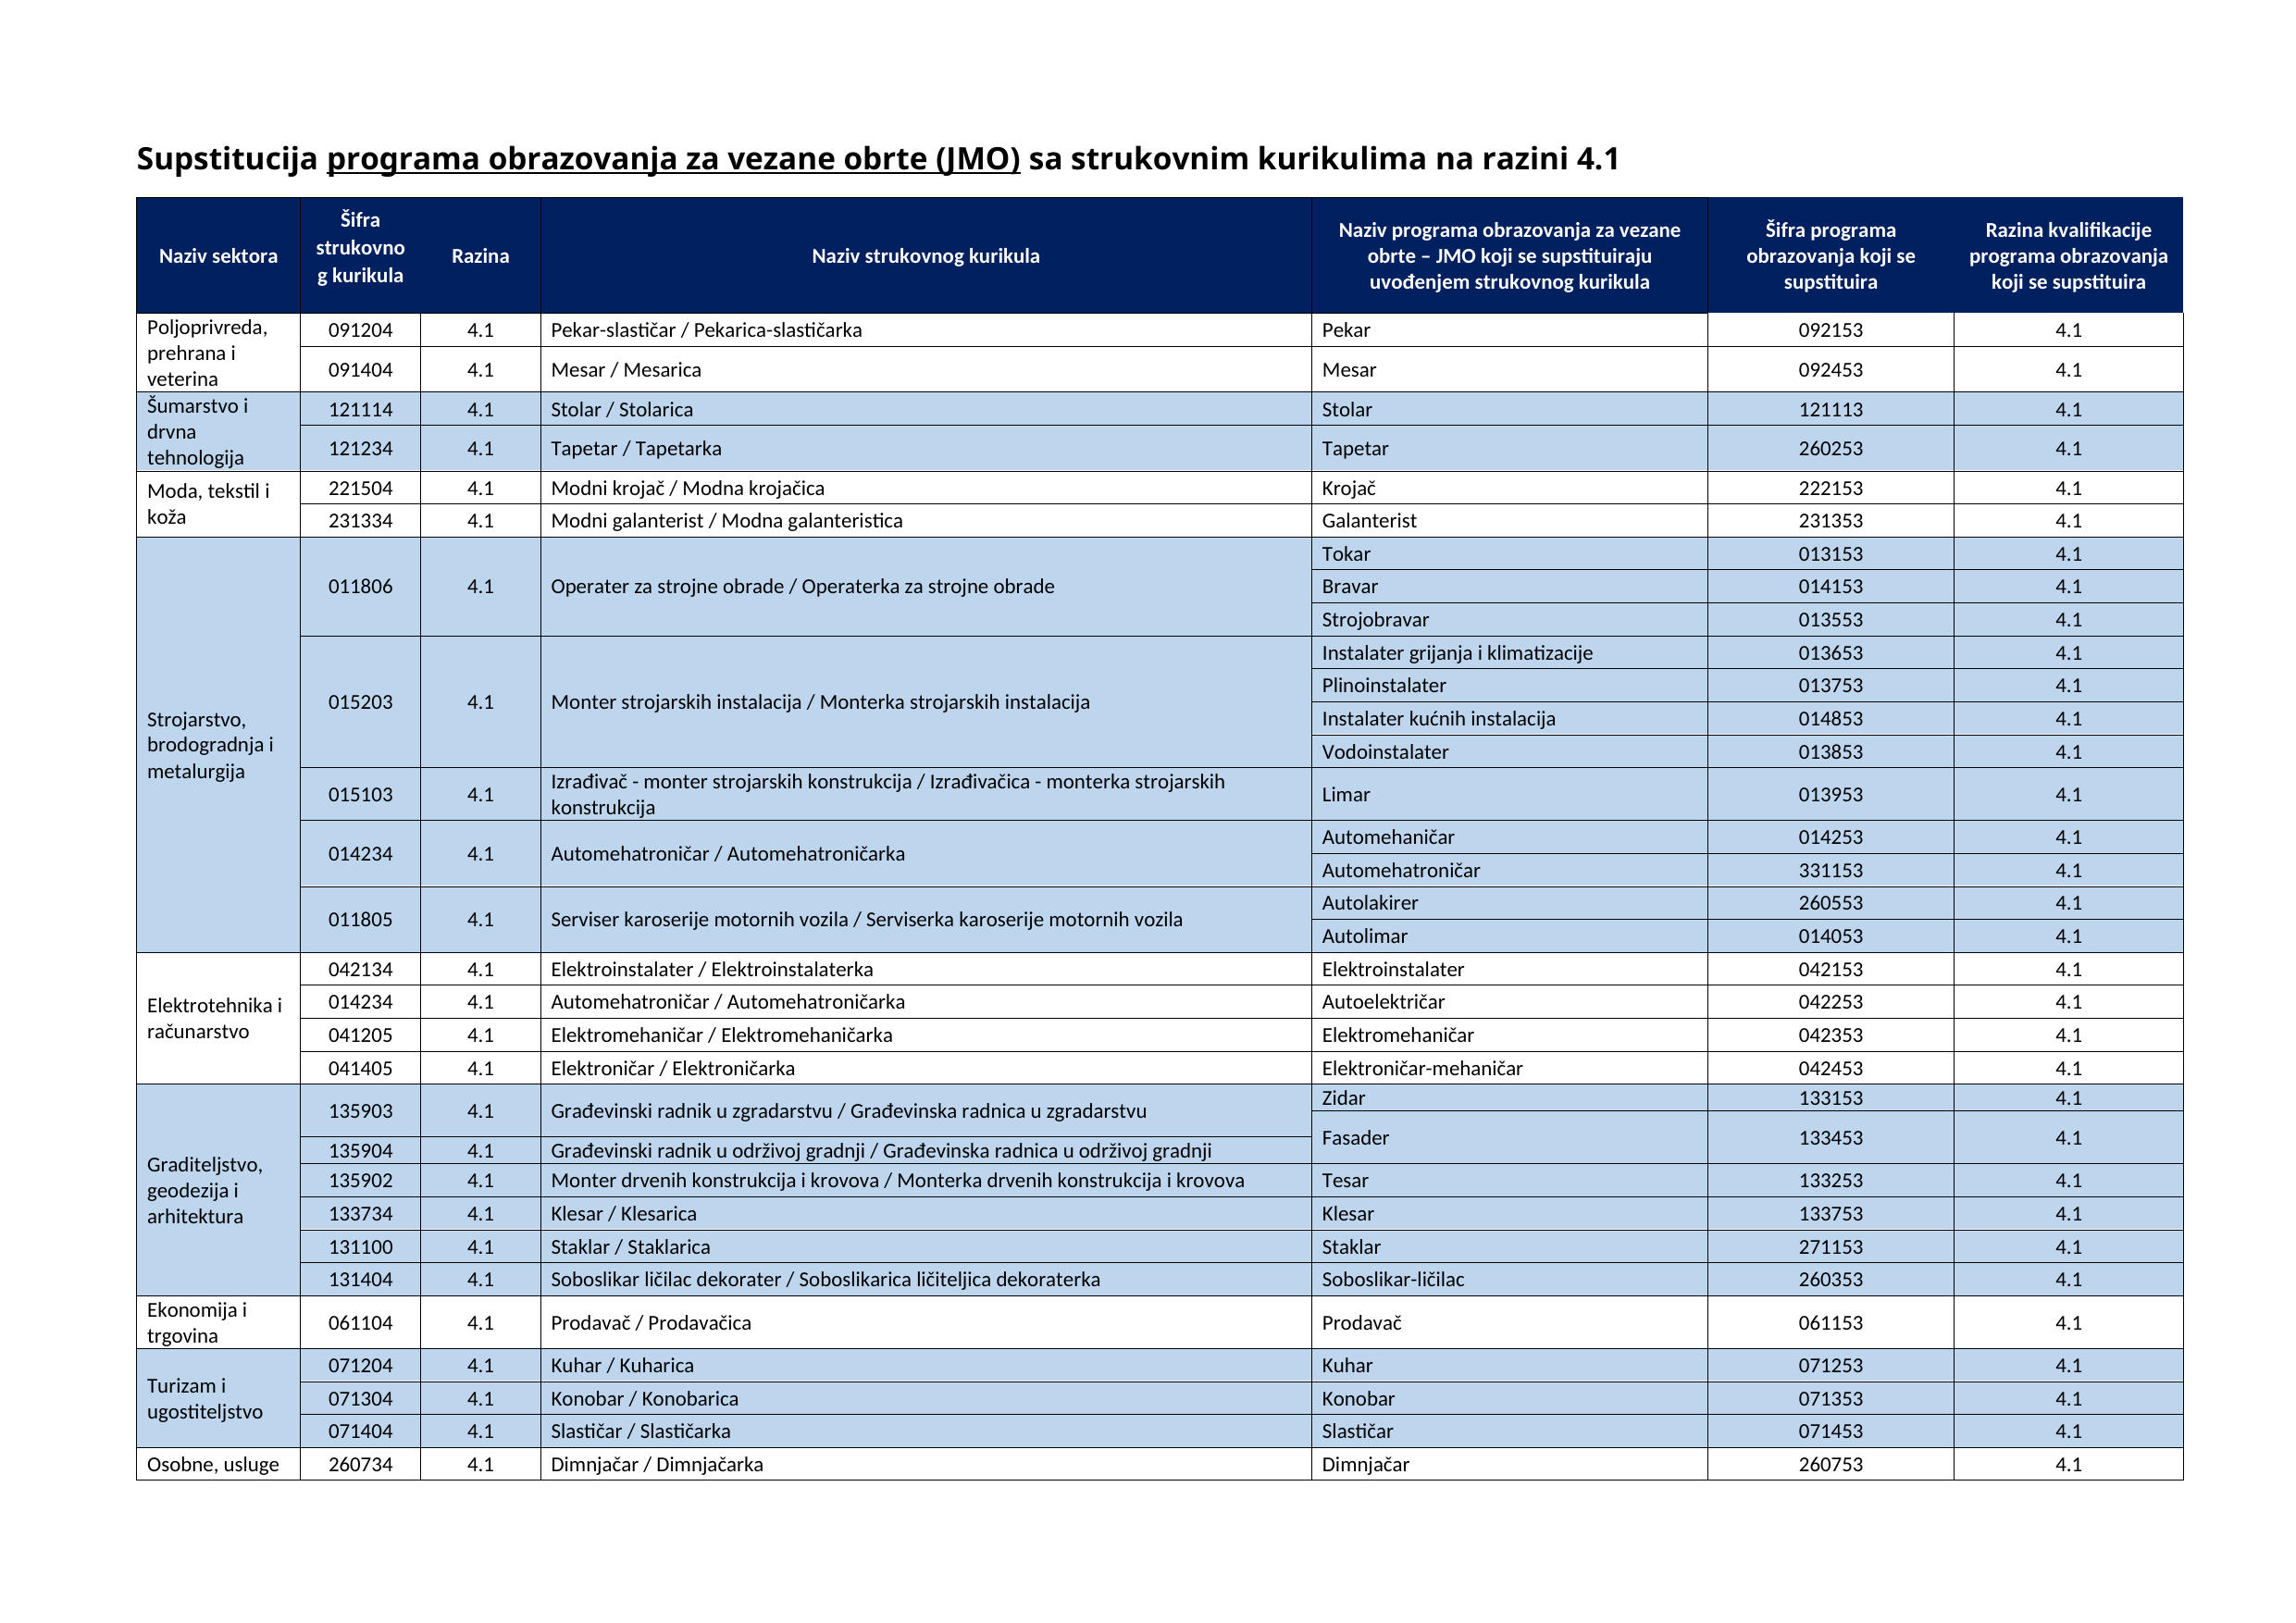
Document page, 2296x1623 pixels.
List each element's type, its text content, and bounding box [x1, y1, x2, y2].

table_cell 4.1 [1955, 313, 2183, 346]
table_cell 4.1 [1955, 1231, 2183, 1262]
table_cell 013653 [1708, 637, 1954, 668]
table_cell Konobar / Konobarica [541, 1382, 1311, 1414]
table_cell 042253 [1708, 985, 1954, 1018]
table_cell 4.1 [421, 637, 540, 767]
table_cell Dimnjačar / Dimnjačarka [541, 1448, 1311, 1480]
table_cell 4.1 [1955, 702, 2183, 734]
table_cell 042134 [301, 953, 420, 985]
table_cell 071253 [1708, 1349, 1954, 1381]
table_cell 061153 [1708, 1296, 1954, 1348]
table_cell Fasader [1312, 1111, 1707, 1163]
table_cell Poljoprivreda, prehrana i veterina [137, 314, 300, 391]
table_cell Vodoinstalater [1312, 736, 1707, 767]
table_cell 4.1 [1955, 920, 2183, 952]
table_cell 121234 [301, 426, 420, 470]
table_cell Monter strojarskih instalacija / Monterka strojarskih instalacija [541, 637, 1311, 767]
table_cell 071353 [1708, 1382, 1954, 1414]
table_cell Šumarstvo i drvna tehnologija [137, 392, 300, 470]
table_cell Stolar [1312, 392, 1707, 425]
table_cell 135903 [301, 1084, 420, 1136]
table_cell 4.1 [1955, 603, 2183, 636]
table_cell 014153 [1708, 570, 1954, 602]
table_cell 4.1 [1955, 570, 2183, 602]
table_cell 4.1 [421, 821, 540, 886]
table_cell 013753 [1708, 669, 1954, 701]
table_cell Mesar [1312, 347, 1707, 391]
table_cell 4.1 [421, 347, 540, 391]
table_cell 4.1 [421, 1448, 540, 1480]
table_header Razina [420, 198, 540, 313]
table_cell Elektromehaničar [1312, 1019, 1707, 1051]
table_cell 4.1 [1955, 1415, 2183, 1447]
table_cell 091404 [301, 347, 420, 391]
table_cell 4.1 [421, 1263, 540, 1295]
table_cell 061104 [301, 1296, 420, 1348]
table_cell 4.1 [421, 768, 540, 820]
table_cell 4.1 [1955, 768, 2183, 820]
table_cell 041205 [301, 1019, 420, 1051]
table_cell 4.1 [421, 426, 540, 470]
table_cell 260353 [1708, 1263, 1954, 1295]
table_cell 4.1 [421, 1382, 540, 1414]
table_cell 4.1 [1955, 472, 2183, 503]
table_cell Turizam i ugostiteljstvo [137, 1349, 300, 1447]
table_cell Krojač [1312, 472, 1707, 503]
table_cell 4.1 [421, 953, 540, 985]
table_cell 014234 [301, 821, 420, 886]
table_cell Galanterist [1312, 504, 1707, 537]
table_cell 121114 [301, 392, 420, 425]
table_cell Prodavač / Prodavačica [541, 1296, 1311, 1348]
table_cell Zidar [1312, 1084, 1707, 1110]
table_cell 4.1 [1955, 1052, 2183, 1084]
table_cell 222153 [1708, 472, 1954, 503]
table_cell 013953 [1708, 768, 1954, 820]
table_cell 133734 [301, 1197, 420, 1229]
table_cell Instalater grijanja i klimatizacije [1312, 637, 1707, 668]
table_cell Moda, tekstil i koža [137, 472, 300, 537]
table_cell Tapetar [1312, 426, 1707, 470]
table_cell 260553 [1708, 887, 1954, 919]
table_header Šifra programa obrazovanja koji se supstituira [1708, 197, 1954, 313]
table_cell Pekar-slastičar / Pekarica-slastičarka [541, 314, 1311, 346]
table_cell 260734 [301, 1448, 420, 1480]
table_cell Serviser karoserije motornih vozila / Serviserka karoserije motornih vozila [541, 887, 1311, 952]
table_cell 121113 [1708, 392, 1954, 425]
table_cell Strojarstvo, brodogradnja i metalurgija [137, 538, 300, 952]
table_cell Automehaničar [1312, 821, 1707, 853]
table_cell 015203 [301, 637, 420, 767]
table_cell Automehatroničar / Automehatroničarka [541, 821, 1311, 886]
table_cell 4.1 [421, 1349, 540, 1381]
table_cell 4.1 [421, 1415, 540, 1447]
table_cell 4.1 [1955, 392, 2183, 425]
table_cell Elektrotehnika i računarstvo [137, 953, 300, 1084]
table_cell 4.1 [421, 504, 540, 537]
table_cell Strojobravar [1312, 603, 1707, 636]
table_cell Elektroinstalater / Elektroinstalaterka [541, 953, 1311, 985]
table_cell Ekonomija i trgovina [137, 1296, 300, 1348]
table_cell Staklar / Staklarica [541, 1231, 1311, 1262]
table_cell 331153 [1708, 854, 1954, 886]
table_cell 4.1 [421, 1164, 540, 1196]
table_cell Kuhar / Kuharica [541, 1349, 1311, 1381]
table_cell 4.1 [1955, 1111, 2183, 1163]
table_cell 4.1 [1955, 504, 2183, 537]
table_cell Klesar [1312, 1197, 1707, 1229]
table_cell 4.1 [421, 1084, 540, 1136]
table_cell Elektromehaničar / Elektromehaničarka [541, 1019, 1311, 1051]
table_cell 014253 [1708, 821, 1954, 853]
table_cell Elektroinstalater [1312, 953, 1707, 985]
table_cell 260753 [1708, 1448, 1954, 1480]
table_cell 092453 [1708, 347, 1954, 391]
table_cell 014234 [301, 985, 420, 1018]
table_cell 4.1 [1955, 854, 2183, 886]
table_cell Soboslikar ličilac dekorater / Soboslikarica ličiteljica dekoraterka [541, 1263, 1311, 1295]
table_cell 4.1 [1955, 637, 2183, 668]
table_cell Građevinski radnik u zgradarstvu / Građevinska radnica u zgradarstvu [541, 1084, 1311, 1136]
table_cell Autolimar [1312, 920, 1707, 952]
table_cell Staklar [1312, 1231, 1707, 1262]
table_cell Slastičar [1312, 1415, 1707, 1447]
table_cell 4.1 [421, 538, 540, 636]
table_cell Soboslikar-ličilac [1312, 1263, 1707, 1295]
table_cell Graditeljstvo, geodezija i arhitektura [137, 1084, 300, 1295]
table_cell 4.1 [421, 1231, 540, 1262]
table_cell Kuhar [1312, 1349, 1707, 1381]
table_cell 4.1 [1955, 736, 2183, 767]
table_cell Klesar / Klesarica [541, 1197, 1311, 1229]
table_cell Bravar [1312, 570, 1707, 602]
table_cell Autoelektričar [1312, 985, 1707, 1018]
table_cell 231353 [1708, 504, 1954, 537]
table_cell 4.1 [1955, 1019, 2183, 1051]
table_cell 271153 [1708, 1231, 1954, 1262]
table_cell 011806 [301, 538, 420, 636]
table_cell 014853 [1708, 702, 1954, 734]
table_cell 071404 [301, 1415, 420, 1447]
table_cell 4.1 [1955, 1084, 2183, 1110]
table_cell 041405 [301, 1052, 420, 1084]
table_cell Tokar [1312, 538, 1707, 569]
table_cell 042353 [1708, 1019, 1954, 1051]
table_cell 4.1 [1955, 669, 2183, 701]
table_cell Tapetar / Tapetarka [541, 426, 1311, 470]
table_cell 4.1 [421, 1137, 540, 1163]
table_cell 4.1 [1955, 538, 2183, 569]
table_cell 071204 [301, 1349, 420, 1381]
table_cell 013553 [1708, 603, 1954, 636]
table_header Šifra strukovnog kurikula [301, 198, 420, 313]
table_cell Konobar [1312, 1382, 1707, 1414]
table_cell Monter drvenih konstrukcija i krovova / Monterka drvenih konstrukcija i krovova [541, 1164, 1311, 1196]
table_cell 4.1 [1955, 887, 2183, 919]
table_cell Slastičar / Slastičarka [541, 1415, 1311, 1447]
table_cell 260253 [1708, 426, 1954, 470]
table_cell Prodavač [1312, 1296, 1707, 1348]
table_cell Autolakirer [1312, 887, 1707, 919]
table_cell 4.1 [421, 472, 540, 503]
table_cell 131100 [301, 1231, 420, 1262]
table_cell 231334 [301, 504, 420, 537]
table_cell Osobne, usluge zaštite i druge usluge [137, 1448, 300, 1480]
table_cell Limar [1312, 768, 1707, 820]
table_cell 091204 [301, 314, 420, 346]
table_cell 4.1 [1955, 426, 2183, 470]
table_cell 133153 [1708, 1084, 1954, 1110]
table_cell 133453 [1708, 1111, 1954, 1163]
table_cell 4.1 [421, 1019, 540, 1051]
table_cell 4.1 [1955, 1164, 2183, 1196]
table_cell 221504 [301, 472, 420, 503]
table_cell 4.1 [1955, 1263, 2183, 1295]
table_cell Izrađivač - monter strojarskih konstrukcija / Izrađivačica - monterka strojarskih konstrukcija [541, 768, 1311, 820]
table_cell 4.1 [1955, 347, 2183, 391]
table_cell 4.1 [1955, 1349, 2183, 1381]
table_cell Stolar / Stolarica [541, 392, 1311, 425]
table_cell Instalater kućnih instalacija [1312, 702, 1707, 734]
table_header Naziv strukovnog kurikula [541, 198, 1311, 313]
table_cell Modni galanterist / Modna galanteristica [541, 504, 1311, 537]
table_cell 133753 [1708, 1197, 1954, 1229]
table_cell 4.1 [421, 1296, 540, 1348]
table_cell 4.1 [421, 887, 540, 952]
table_cell 4.1 [421, 985, 540, 1018]
table_cell 014053 [1708, 920, 1954, 952]
table_cell 013853 [1708, 736, 1954, 767]
table_cell Automehatroničar / Automehatroničarka [541, 985, 1311, 1018]
table_cell 4.1 [1955, 985, 2183, 1018]
table_header Naziv sektora [137, 198, 300, 313]
table_cell 4.1 [421, 314, 540, 346]
text Supstitucija programa obrazovanja za vezane obrte (JMO) sa strukovnim kurikulima na razini 4.1 [137, 137, 2159, 179]
table_cell Plinoinstalater [1312, 669, 1707, 701]
table_cell Modni krojač / Modna krojačica [541, 472, 1311, 503]
table_cell Pekar [1312, 314, 1707, 346]
table_cell Elektroničar-mehaničar [1312, 1052, 1707, 1084]
table_cell 013153 [1708, 538, 1954, 569]
table_cell Operater za strojne obrade / Operaterka za strojne obrade [541, 538, 1311, 636]
table_cell 133253 [1708, 1164, 1954, 1196]
table_cell 4.1 [1955, 953, 2183, 985]
table_cell Dimnjačar [1312, 1448, 1707, 1480]
table_cell 4.1 [421, 1197, 540, 1229]
table_cell Tesar [1312, 1164, 1707, 1196]
table_cell 4.1 [1955, 821, 2183, 853]
table_cell Elektroničar / Elektroničarka [541, 1052, 1311, 1084]
table_cell 042153 [1708, 953, 1954, 985]
table_cell 4.1 [1955, 1197, 2183, 1229]
table_cell Građevinski radnik u održivoj gradnji / Građevinska radnica u održivoj gradnji [541, 1137, 1311, 1163]
table_cell 4.1 [1955, 1382, 2183, 1414]
table_header Naziv programa obrazovanja za vezane obrte – JMO koji se supstituiraju uvođenjem strukovnog kurikula [1312, 198, 1707, 313]
table_cell 015103 [301, 768, 420, 820]
table_cell Mesar / Mesarica [541, 347, 1311, 391]
table_header Razina kvalifikacije programa obrazovanja koji se supstituira [1954, 197, 2183, 313]
table_cell 4.1 [1955, 1448, 2183, 1480]
table_cell 071453 [1708, 1415, 1954, 1447]
table_cell 071304 [301, 1382, 420, 1414]
table_cell 135904 [301, 1137, 420, 1163]
table_cell 131404 [301, 1263, 420, 1295]
table_cell 4.1 [421, 392, 540, 425]
table_cell 042453 [1708, 1052, 1954, 1084]
table_cell 011805 [301, 887, 420, 952]
table_cell 4.1 [1955, 1296, 2183, 1348]
table_cell 092153 [1708, 313, 1954, 346]
table_cell 4.1 [421, 1052, 540, 1084]
table_cell 135902 [301, 1164, 420, 1196]
table_cell Automehatroničar [1312, 854, 1707, 886]
